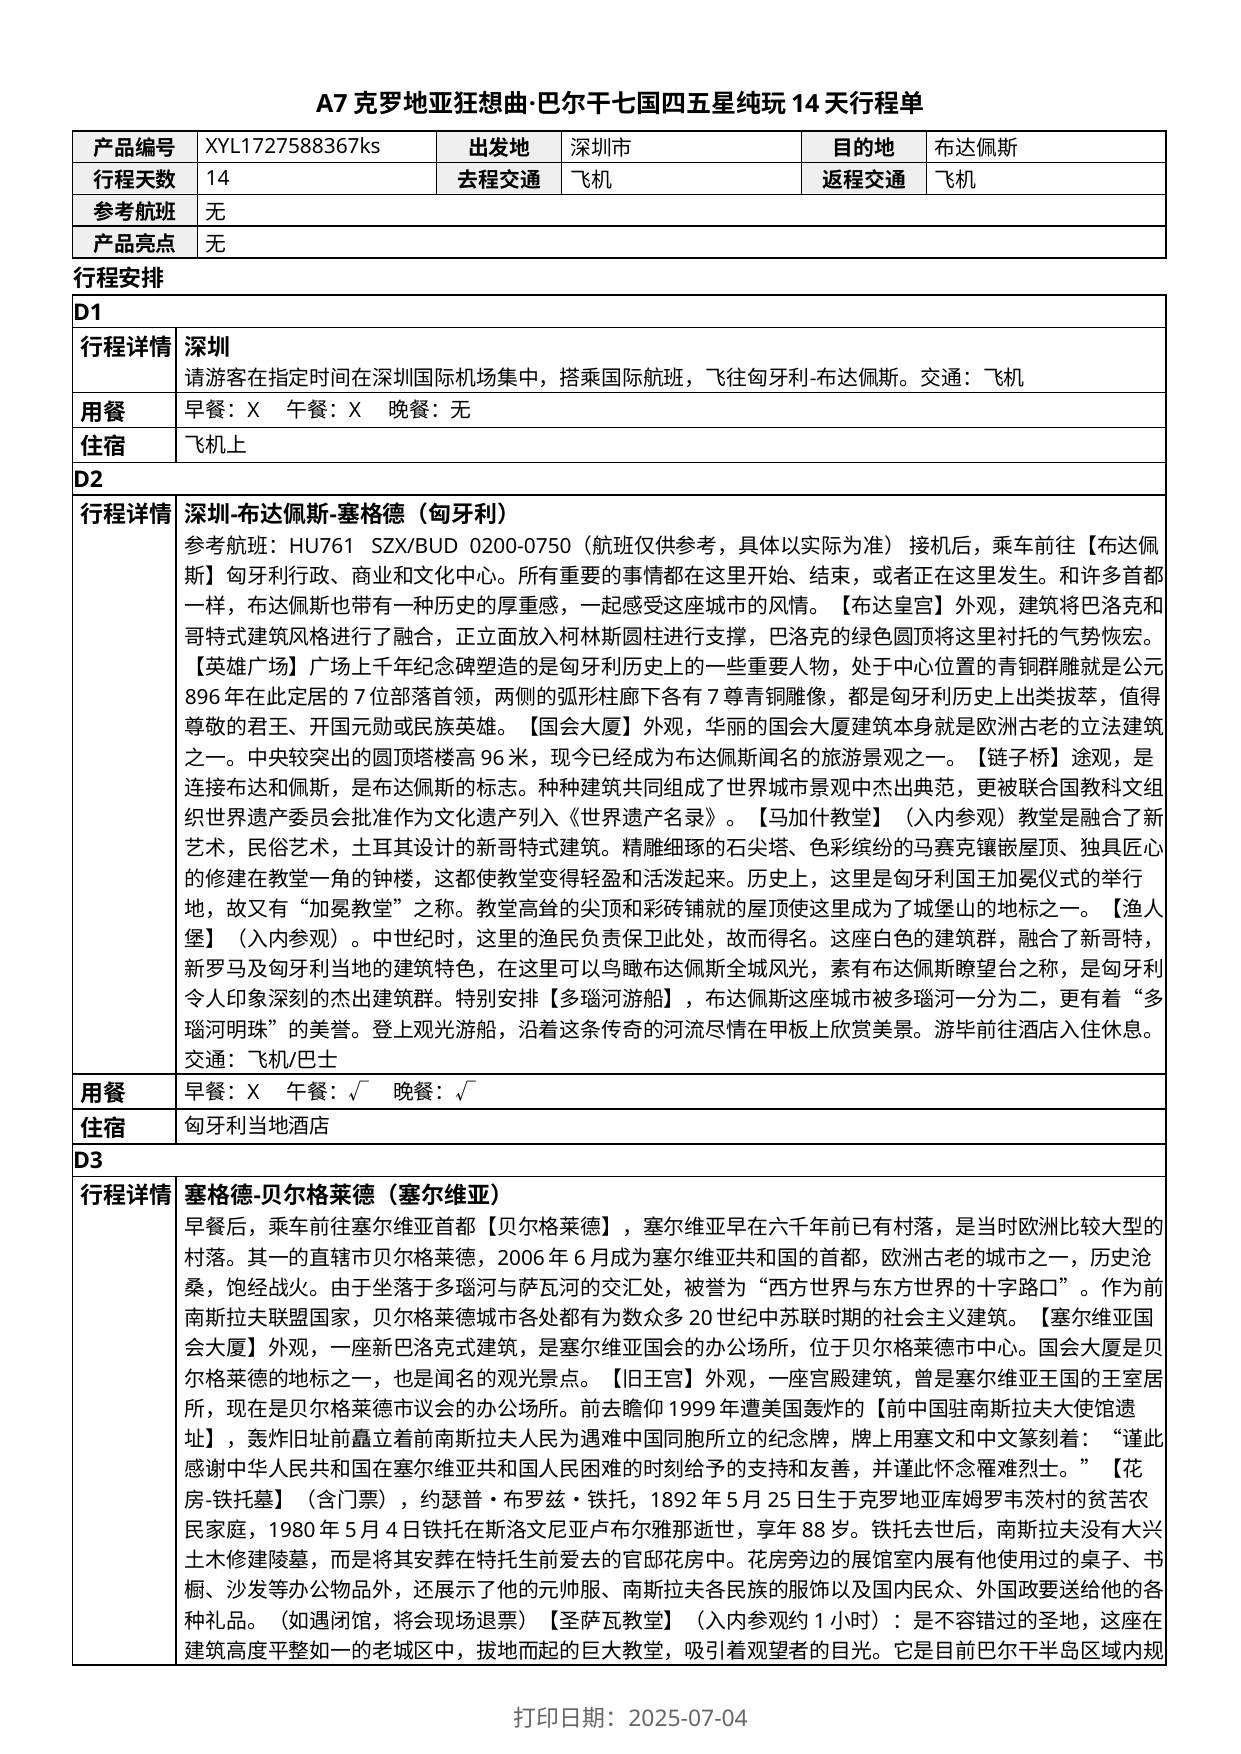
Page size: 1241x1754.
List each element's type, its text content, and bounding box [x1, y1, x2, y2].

table_cell 住宿 [73, 1110, 175, 1143]
table_header 产品编号 [73, 132, 197, 162]
table_cell 匈牙利当地酒店 [177, 1110, 1165, 1143]
table_cell 早餐：X 午餐：√ 晚餐：√ [177, 1075, 1165, 1108]
table_cell 产品亮点 [73, 227, 197, 257]
table_cell D2 [73, 463, 1165, 494]
table_cell 行程详情 [73, 328, 175, 392]
table_cell 深圳-布达佩斯-塞格德（匈牙利） 参考航班：HU761 SZX/BUD 0200-0750（航班仅供参考，具体以实际为准） [177, 496, 1165, 1073]
table_header 布达佩斯 [927, 132, 1165, 162]
table_cell 飞机 [562, 163, 801, 193]
table_cell 用餐 [73, 393, 175, 427]
table_header D1 [73, 296, 1165, 327]
table_cell 去程交通 [437, 163, 561, 193]
text A7 克罗地亚狂想曲·巴尔干七国四五星纯玩14天行程单 [73, 83, 1167, 119]
table_header 深圳市 [562, 132, 801, 162]
table_cell 飞机 [927, 163, 1165, 193]
table_cell 无 [198, 195, 1165, 225]
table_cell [177, 1177, 1165, 1664]
table_cell 14 [198, 163, 436, 193]
table_cell D3 [73, 1145, 1165, 1176]
table_cell 返程交通 [802, 163, 926, 193]
table_cell 参考航班 [73, 195, 197, 225]
table_header 目的地 [802, 132, 926, 162]
table_header XYL1727588367ks [198, 132, 436, 162]
table_cell 住宿 [73, 428, 175, 461]
table_header 出发地 [437, 132, 561, 162]
table_cell 深圳 请游客在指定时间在深圳国际机场集中，搭乘国际航班，飞往匈牙利-布达佩斯。 [177, 328, 1165, 392]
table_cell 行程详情 [73, 496, 175, 1073]
table_cell 早餐：X 午餐：X 晚餐：无 [177, 393, 1165, 427]
table_cell 用餐 [73, 1075, 175, 1108]
table_cell 行程详情 [73, 1177, 175, 1664]
table_cell 行程天数 [73, 163, 197, 193]
table_cell 飞机上 [177, 428, 1165, 461]
text 行程安排 [73, 260, 1167, 293]
table_cell 无 [198, 227, 1165, 257]
